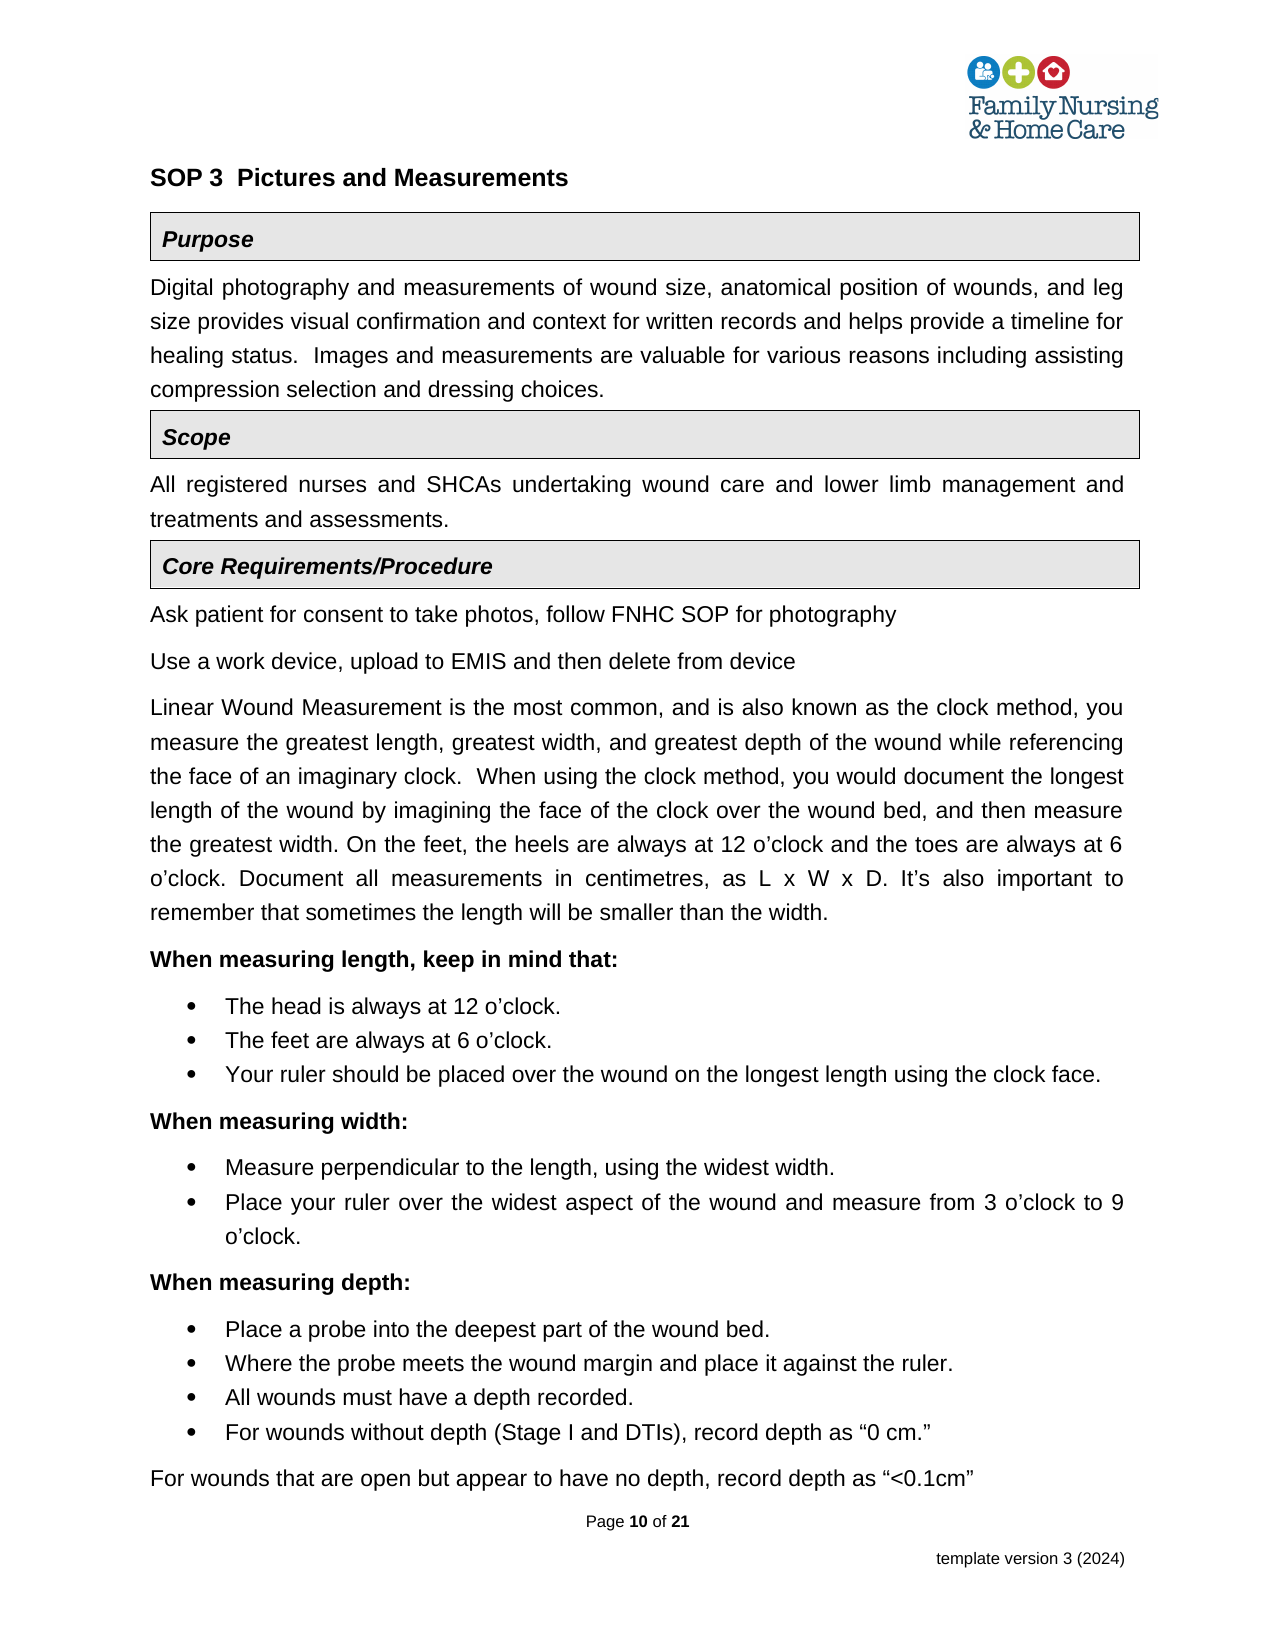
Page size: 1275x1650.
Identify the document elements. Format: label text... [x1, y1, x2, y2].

list Where the probe meets the wound margin and place it against the ruler. [187, 1350, 1125, 1377]
list Place your ruler over the widest aspect of the wound and measure from 3 o’clock to 9 o’clock. [187, 1188, 1125, 1249]
list Your ruler should be placed over the wound on the longest length using the clock face. [187, 1061, 1125, 1087]
text When measuring width: [150, 1108, 1125, 1134]
picture [964, 54, 1159, 139]
table_header Purpose [151, 213, 1139, 260]
text Use a work device, upload to EMIS and then delete from device [150, 648, 1125, 674]
text When measuring depth: [150, 1269, 1125, 1296]
table_header Scope [151, 411, 1139, 458]
list All wounds must have a depth recorded. [187, 1384, 1125, 1411]
list Place a probe into the deepest part of the wound bed. [187, 1316, 1125, 1342]
text Linear Wound Measurement is the most common, and is also known as the clock method, you measure the greatest length, greatest width, and greatest depth of the wound while referencing the face of an imaginary clock. When using the clock method, you would document the longest length of the wound by imagining the face of the clock over the wound bed, and then measure the greatest width. On the feet, the heels are always at 12 o’clock and the toes are always at 6 o’clock. Document all measurements in centimetres, as L x W x D. It’s also important to remember that sometimes the length will be smaller than the width. [150, 694, 1125, 926]
list For wounds without depth (Stage I and DTIs), record depth as “0 cm.” [187, 1418, 1125, 1445]
subtitle SOP 3 Pictures and Measurements [150, 162, 1125, 191]
list The feet are always at 6 o’clock. [187, 1027, 1125, 1053]
text Digital photography and measurements of wound size, anatomical position of wounds, and leg size provides visual confirmation and context for written records and helps provide a timeline for healing status. Images and measurements are valuable for various reasons including assisting compression selection and dressing choices. [150, 273, 1125, 402]
text For wounds that are open but appear to have no depth, record depth as “<0.1cm” [150, 1465, 1125, 1492]
text All registered nurses and SHCAs undertaking wound care and lower limb management and treatments and assessments. [150, 471, 1125, 532]
text When measuring length, keep in mind that: [150, 946, 1125, 972]
list Measure perpendicular to the length, using the widest width. [187, 1154, 1125, 1181]
table_header Core Requirements/Procedure [151, 541, 1139, 587]
list The head is always at 12 o’clock. [187, 993, 1125, 1019]
text Ask patient for consent to take photos, follow FNHC SOP for photography [150, 601, 1125, 627]
